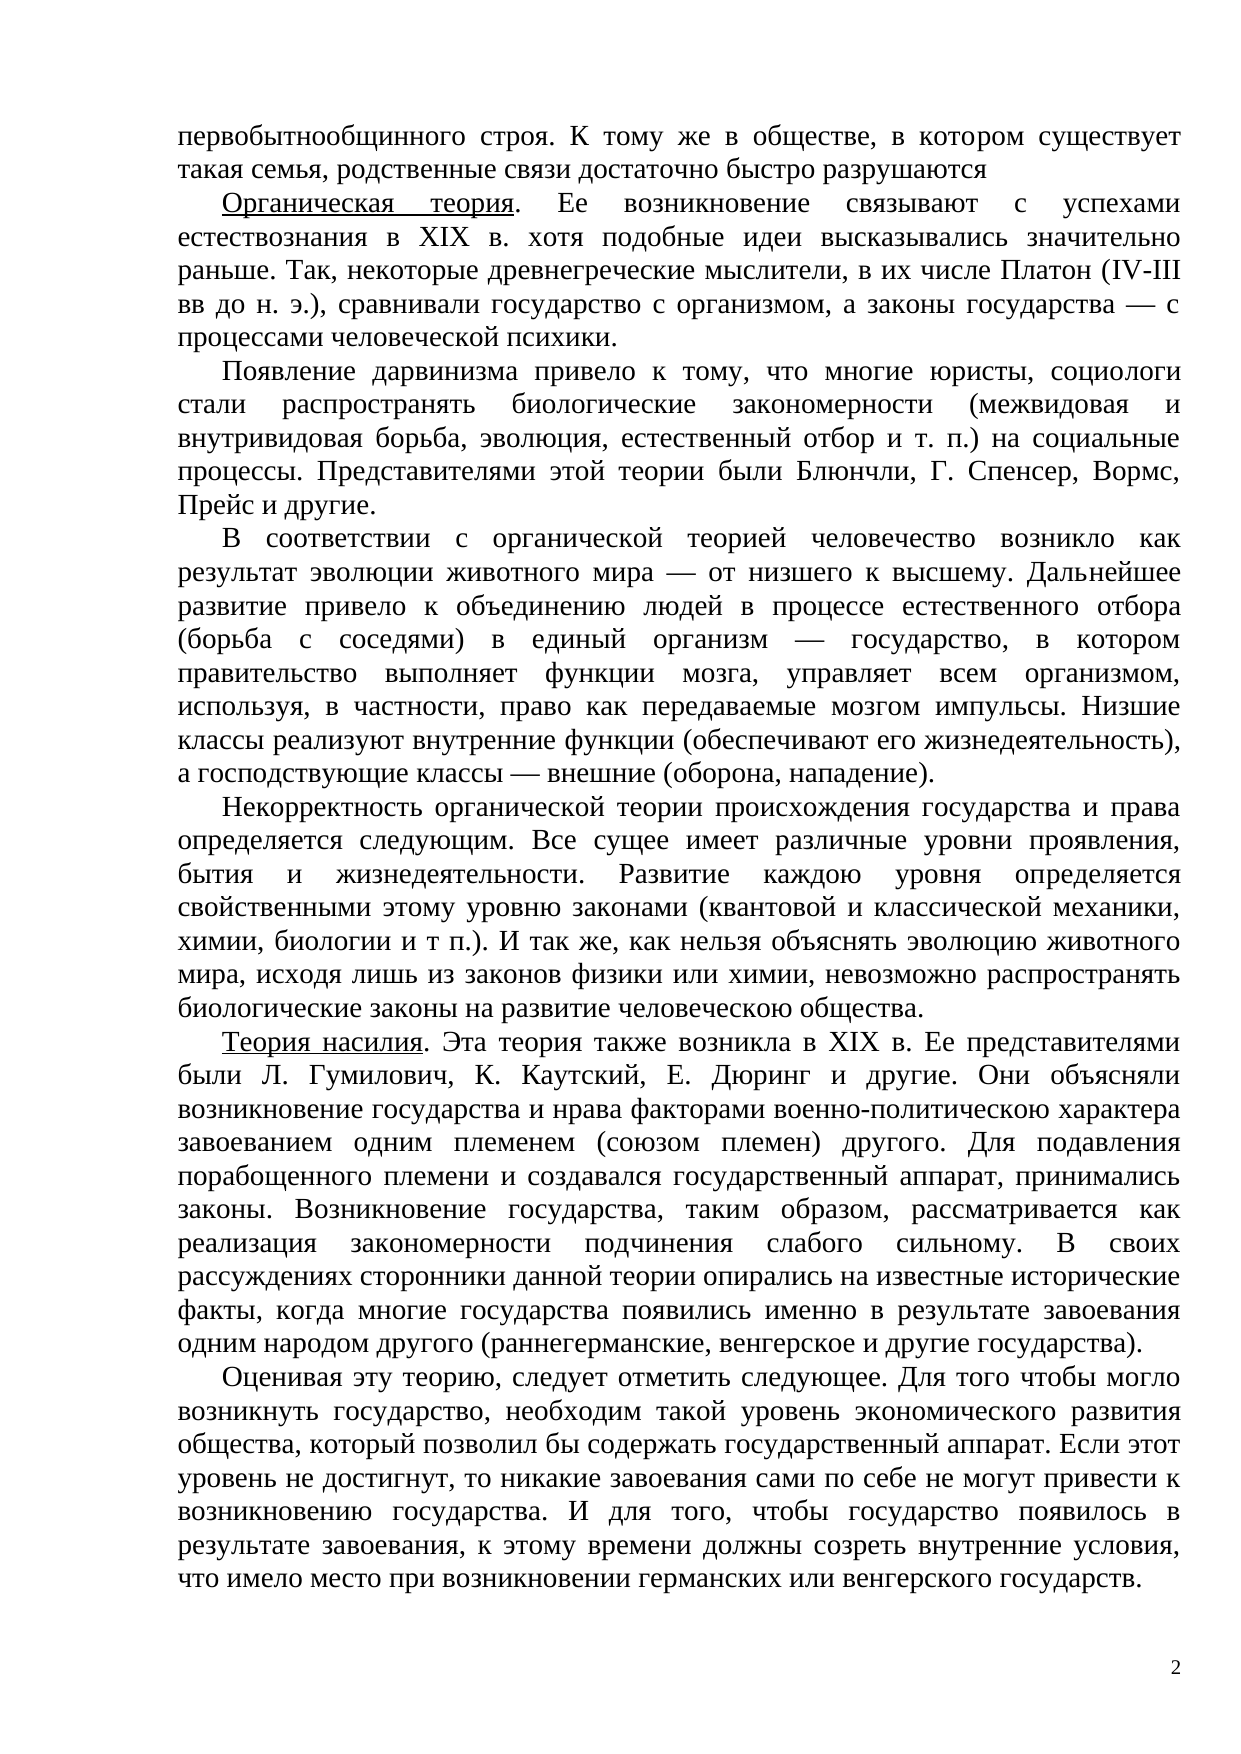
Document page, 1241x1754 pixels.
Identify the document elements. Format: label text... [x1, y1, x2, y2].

text Некорректность органической теории происхождения государства и права определяется следующим. Все сущее имеет различные уровни проявления, бытия и жизнедеятельности. Развитие каждою уровня определяется свойственными этому уровню законами (квантовой и классической механики, химии, биологии и т п.). И так же, как нельзя объяснять эволюцию животного мира, исходя лишь из законов физики или химии, невозможно распространять биологические законы на развитие человеческою общества. [177, 789, 1181, 1024]
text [177, 118, 1181, 185]
text Теория насилия. Эта теория также возникла в XIX в. Ее представителями были Л. Гумилович, К. Каутский, Е. Дюринг и другие. Они объясняли возникновение государства и нрава факторами военно-политическою характера завоеванием одним племенем (союзом племен) другого. Для подавления порабощенного племени и создавался государственный аппарат, принимались законы. Возникновение государства, таким образом, рассматривается как реализация закономерности подчинения слабого сильному. В своих рассуждениях сторонники данной теории опирались на известные исторические факты, когда многие государства появились именно в результате завоевания одним народом другого (раннегерманские, венгерское и другие государства). [177, 1024, 1181, 1359]
text Оценивая эту теорию, следует отметить следующее. Для того чтобы могло возникнуть государство, необходим такой уровень экономического развития общества, который позволил бы содержать государственный аппарат. Если этот уровень не достигнут, то никакие завоевания сами по себе не могут привести к возникновению государства. И для того, чтобы государство появилось в результате завоевания, к этому времени должны созреть внутренние условия, что имело место при возникновении германских или венгерского государств. [177, 1359, 1181, 1594]
text Органическая теория. Ее возникновение связывают с успехами естествознания в XIX в. хотя подобные идеи высказывались значительно раньше. Так, некоторые древнегреческие мыслители, в их числе Платон (IV-III вв до н. э.), сравнивали государство с организмом, а законы государства — с процессами человеческой психики. [177, 185, 1181, 353]
text В соответствии с органической теорией человечество возникло как результат эволюции животного мира — от низшего к высшему. Дальнейшее развитие привело к объединению людей в процессе естественного отбора (борьба с соседями) в единый организм — государство, в котором правительство выполняет функции мозга, управляет всем организмом, используя, в частности, право как передаваемые мозгом импульсы. Низшие классы реализуют внутренние функции (обеспечивают его жизнедеятельность), а господствующие классы — внешние (оборона, нападение). [177, 521, 1181, 789]
text Появление дарвинизма привело к тому, что многие юристы, социологи стали распространять биологические закономерности (межвидовая и внутривидовая борьба, эволюция, естественный отбор и т. п.) на социальные процессы. Представителями этой теории были Блюнчли, Г. Спенсер, Вормс, Прейс и другие. [177, 353, 1181, 521]
